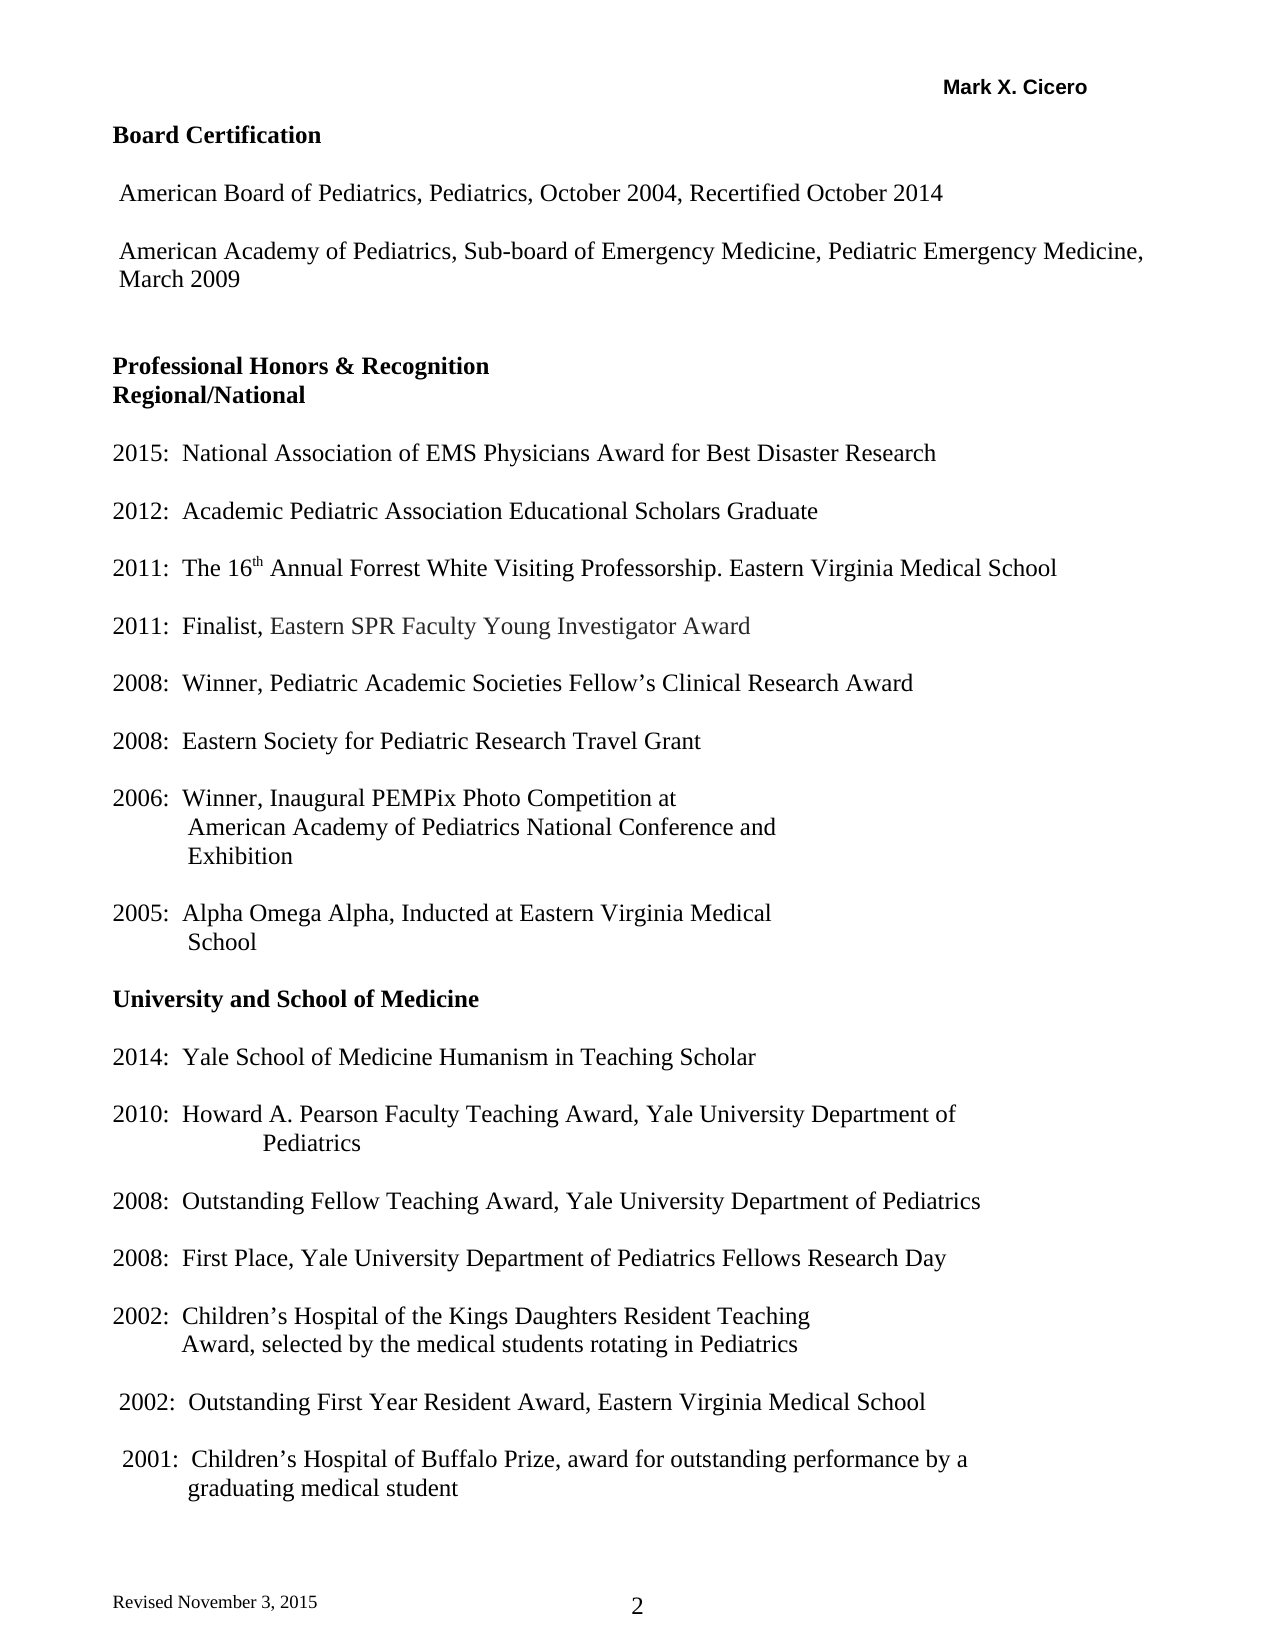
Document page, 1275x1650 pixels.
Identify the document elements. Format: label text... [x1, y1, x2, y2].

text School [37, 927, 1132, 956]
text American Academy of Pediatrics, Sub-board of Emergency Medicine, Pediatric Emergency Medicine, March 2009 [119, 236, 1162, 293]
text 2005: Alpha Omega Alpha, Inducted at Eastern Virginia Medical [37, 898, 1132, 927]
text 2015: National Association of EMS Physicians Award for Best Disaster Research [112, 438, 1162, 467]
text Award, selected by the medical students rotating in Pediatrics [112, 1329, 1132, 1358]
text 2001: Children’s Hospital of Buffalo Prize, award for outstanding performance by a [47, 1444, 1132, 1473]
text 2002: Children’s Hospital of the Kings Daughters Resident Teaching [112, 1301, 1132, 1329]
text 2008: First Place, Yale University Department of Pediatrics Fellows Research Day [112, 1243, 1132, 1272]
text 2002: Outstanding First Year Resident Award, Eastern Virginia Medical School [56, 1387, 1132, 1416]
text Board Certification [112, 120, 1162, 149]
text 2008: Eastern Society for Pediatric Research Travel Grant [37, 726, 1132, 754]
text 2012: Academic Pediatric Association Educational Scholars Graduate [112, 496, 1132, 524]
text 2014: Yale School of Medicine Humanism in Teaching Scholar [112, 1042, 1132, 1071]
text 2006: Winner, Inaugural PEMPix Photo Competition at [37, 783, 1132, 812]
text American Board of Pediatrics, Pediatrics, October 2004, Recertified October 2014 [119, 178, 1162, 207]
text Professional Honors & Recognition [112, 351, 1162, 380]
text 2008: Outstanding Fellow Teaching Award, Yale University Department of Pediatrics [112, 1186, 1132, 1214]
text Regional/National [112, 380, 1132, 409]
text Exhibition [37, 841, 1132, 869]
text 2011: Finalist, Eastern SPR Faculty Young Investigator Award [112, 611, 1132, 639]
text 2008: Winner, Pediatric Academic Societies Fellow’s Clinical Research Award [112, 668, 1132, 697]
text University and School of Medicine [112, 984, 1132, 1013]
text 2011: The 16th Annual Forrest White Visiting Professorship. Eastern Virginia Medical School [112, 553, 1132, 582]
text Pediatrics [112, 1128, 1132, 1157]
text American Academy of Pediatrics National Conference and [37, 812, 1132, 841]
text 2010: Howard A. Pearson Faculty Teaching Award, Yale University Department of [112, 1099, 1132, 1128]
text graduating medical student [56, 1473, 1132, 1502]
